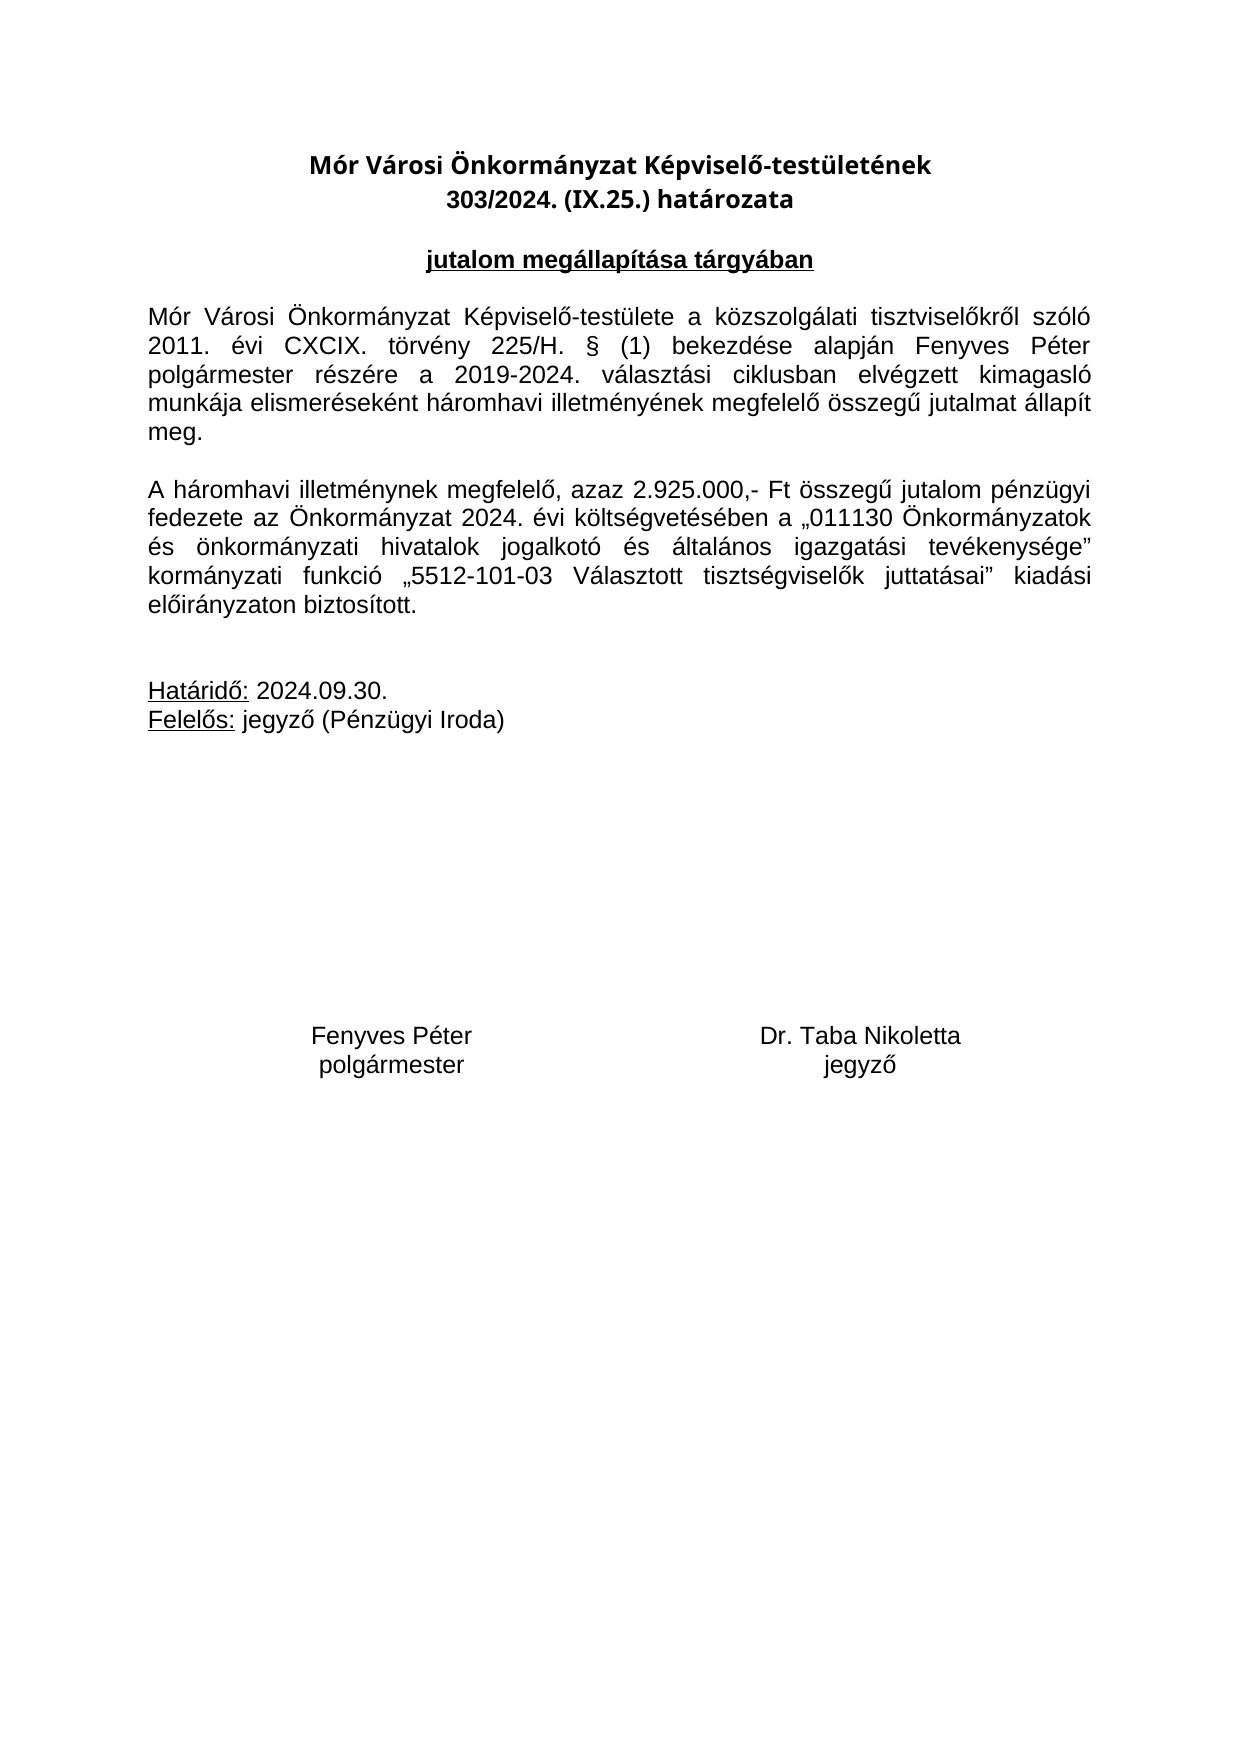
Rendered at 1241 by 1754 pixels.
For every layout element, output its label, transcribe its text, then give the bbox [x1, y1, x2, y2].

text jutalom megállapítása tárgyában [148, 244, 1092, 273]
text Mór Városi Önkormányzat Képviselő-testületének [148, 148, 1092, 182]
text Felelős: jegyző (Pénzügyi Iroda) [148, 704, 1092, 733]
text 303/2024. (IX.25.) határozata [148, 182, 1092, 216]
text A háromhavi illetménynek megfelelő, azaz 2.925.000,- Ft összegű jutalom pénzügyi fedezete az Önkormányzat 2024. évi költségvetésében a „011130 Önkormányzatok és önkormányzati hivatalok jogalkotó és általános igazgatási tevékenysége” kormányzati funkció „5512-101-03 Választott tisztségviselők juttatásai” kiadási előirányzaton biztosított. [148, 474, 1092, 618]
text polgármester jegyző [148, 1049, 1092, 1078]
text Fenyves Péter Dr. Taba Nikoletta [148, 1021, 1092, 1049]
text Határidő: 2024.09.30. [148, 676, 1092, 704]
text Mór Városi Önkormányzat Képviselő-testülete a közszolgálati tisztviselőkről szóló 2011. évi CXCIX. törvény 225/H. § (1) bekezdése alapján Fenyves Péter polgármester részére a 2019-2024. választási ciklusban elvégzett kimagasló munkája elismeréseként háromhavi illetményének megfelelő összegű jutalmat állapít meg. [148, 302, 1092, 446]
